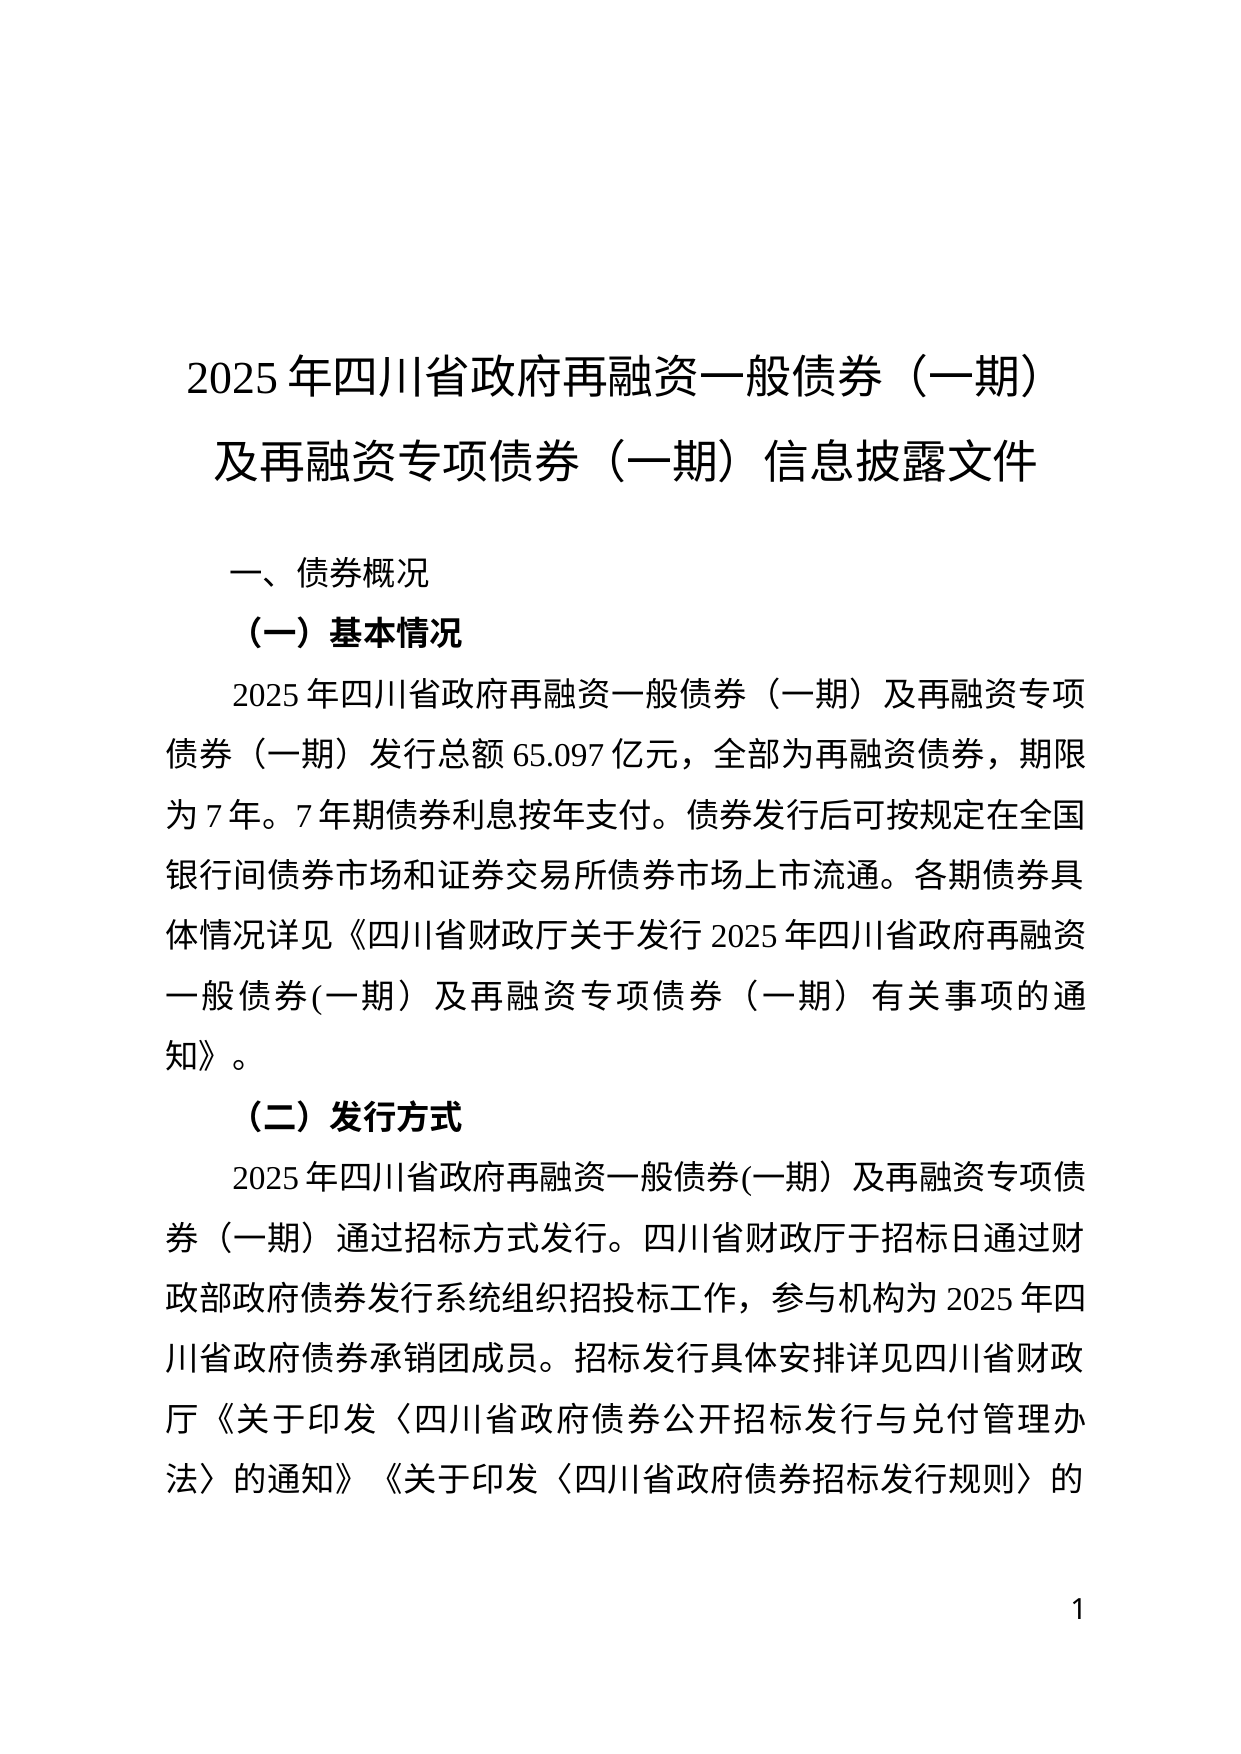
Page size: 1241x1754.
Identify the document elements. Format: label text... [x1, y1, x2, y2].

text （一）基本情况 [165, 597, 1087, 658]
text （二）发行方式 [165, 1081, 1087, 1141]
text 2025年四川省政府再融资一般债券（一期）及再融资专项债券（一期）发行总额65.097亿元，全部为再融资债券，期限为7年。7年期债券利息按年支付。债券发行后可按规定在全国银行间债券市场和证券交易所债券市场上市流通。各期债券具体情况详见《四川省财政厅关于发行2025年四川省政府再融资一般债券(一期）及再融资专项债券（一期）有关事项的通知》。 [165, 658, 1087, 1081]
text 一、债券概况 [165, 537, 1087, 597]
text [165, 1141, 1087, 1504]
text 2025年四川省政府再融资一般债券（一期）及再融资专项债券（一期）信息披露文件 [165, 331, 1087, 501]
